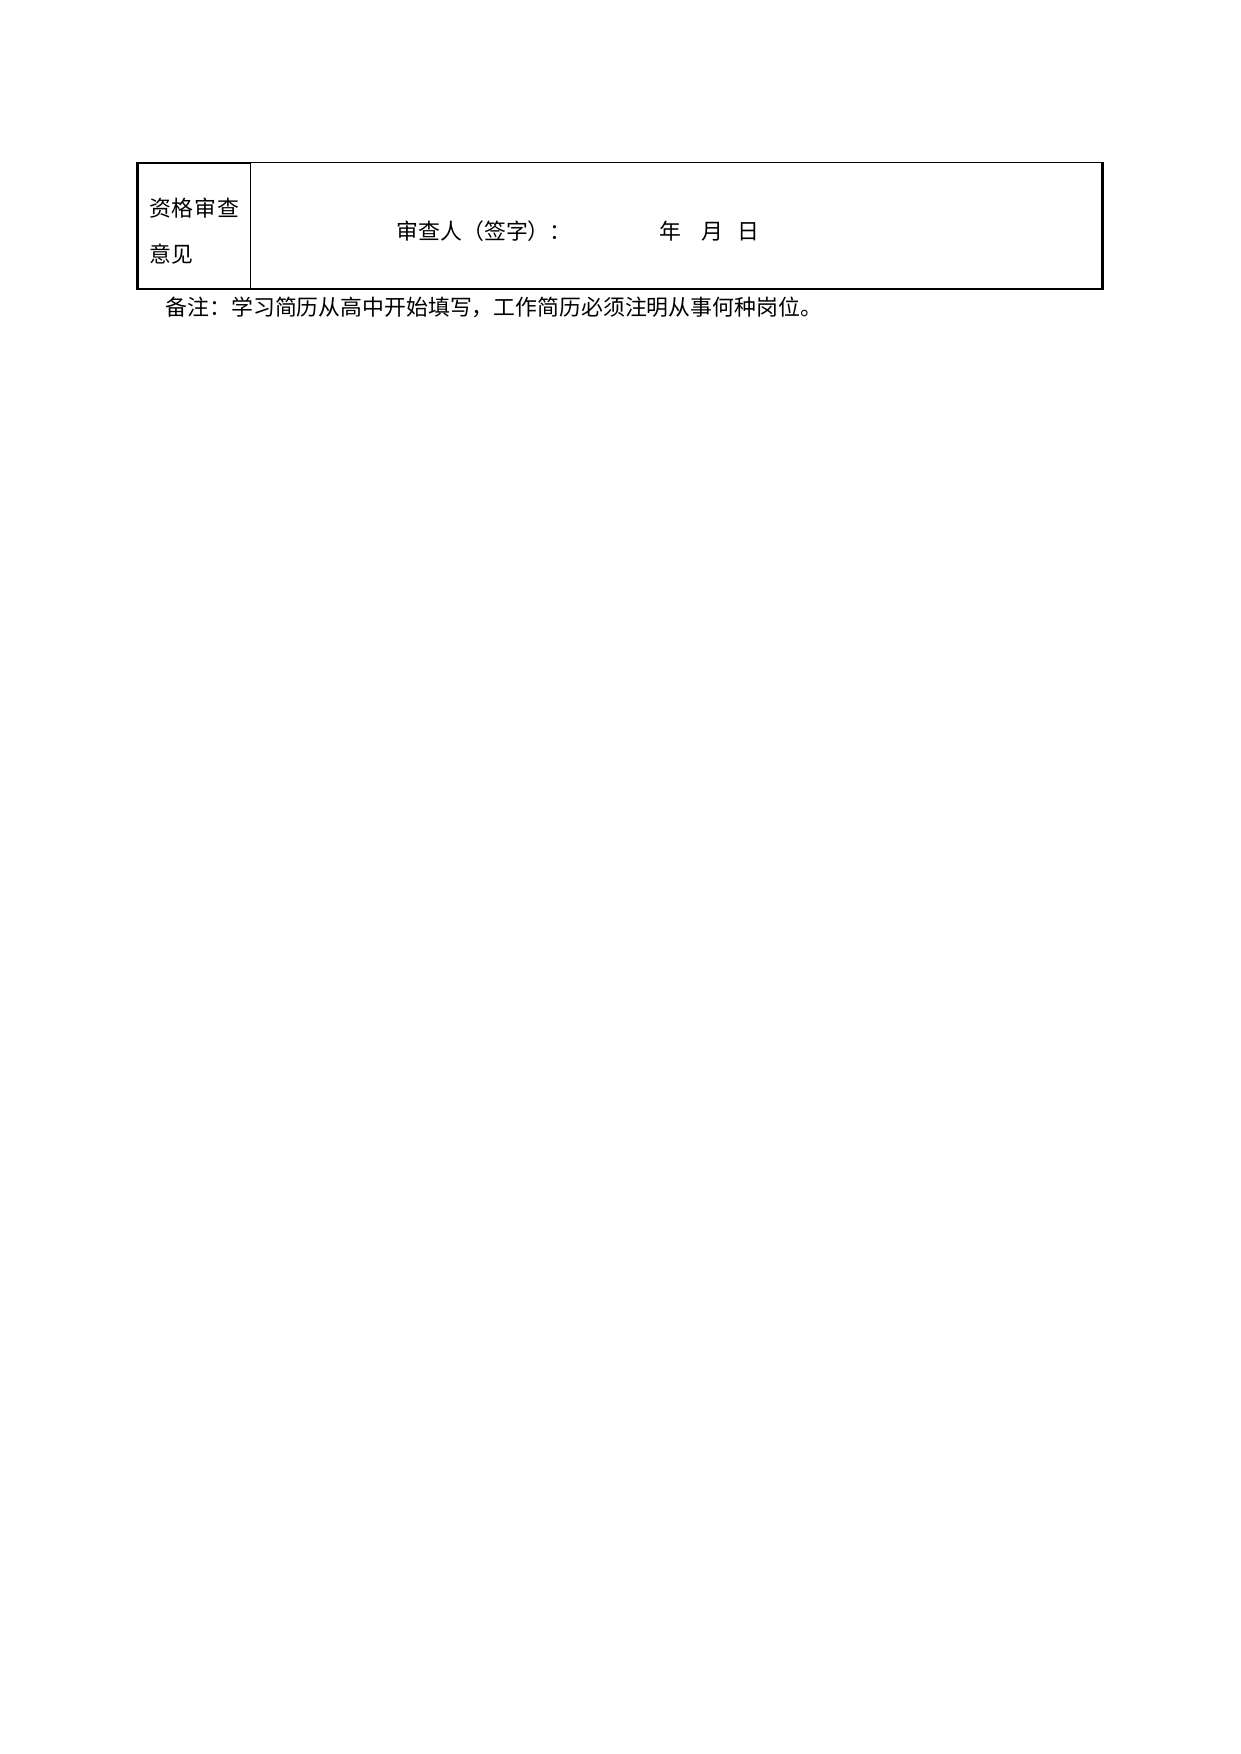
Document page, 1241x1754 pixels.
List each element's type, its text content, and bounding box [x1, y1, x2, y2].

table_cell 资格审查意见 [139, 164, 250, 288]
table_cell 审查人（签字）： 年 月 日 [251, 163, 1101, 288]
text 备注：学习简历从高中开始填写，工作简历必须注明从事何种岗位。 [165, 290, 1075, 322]
